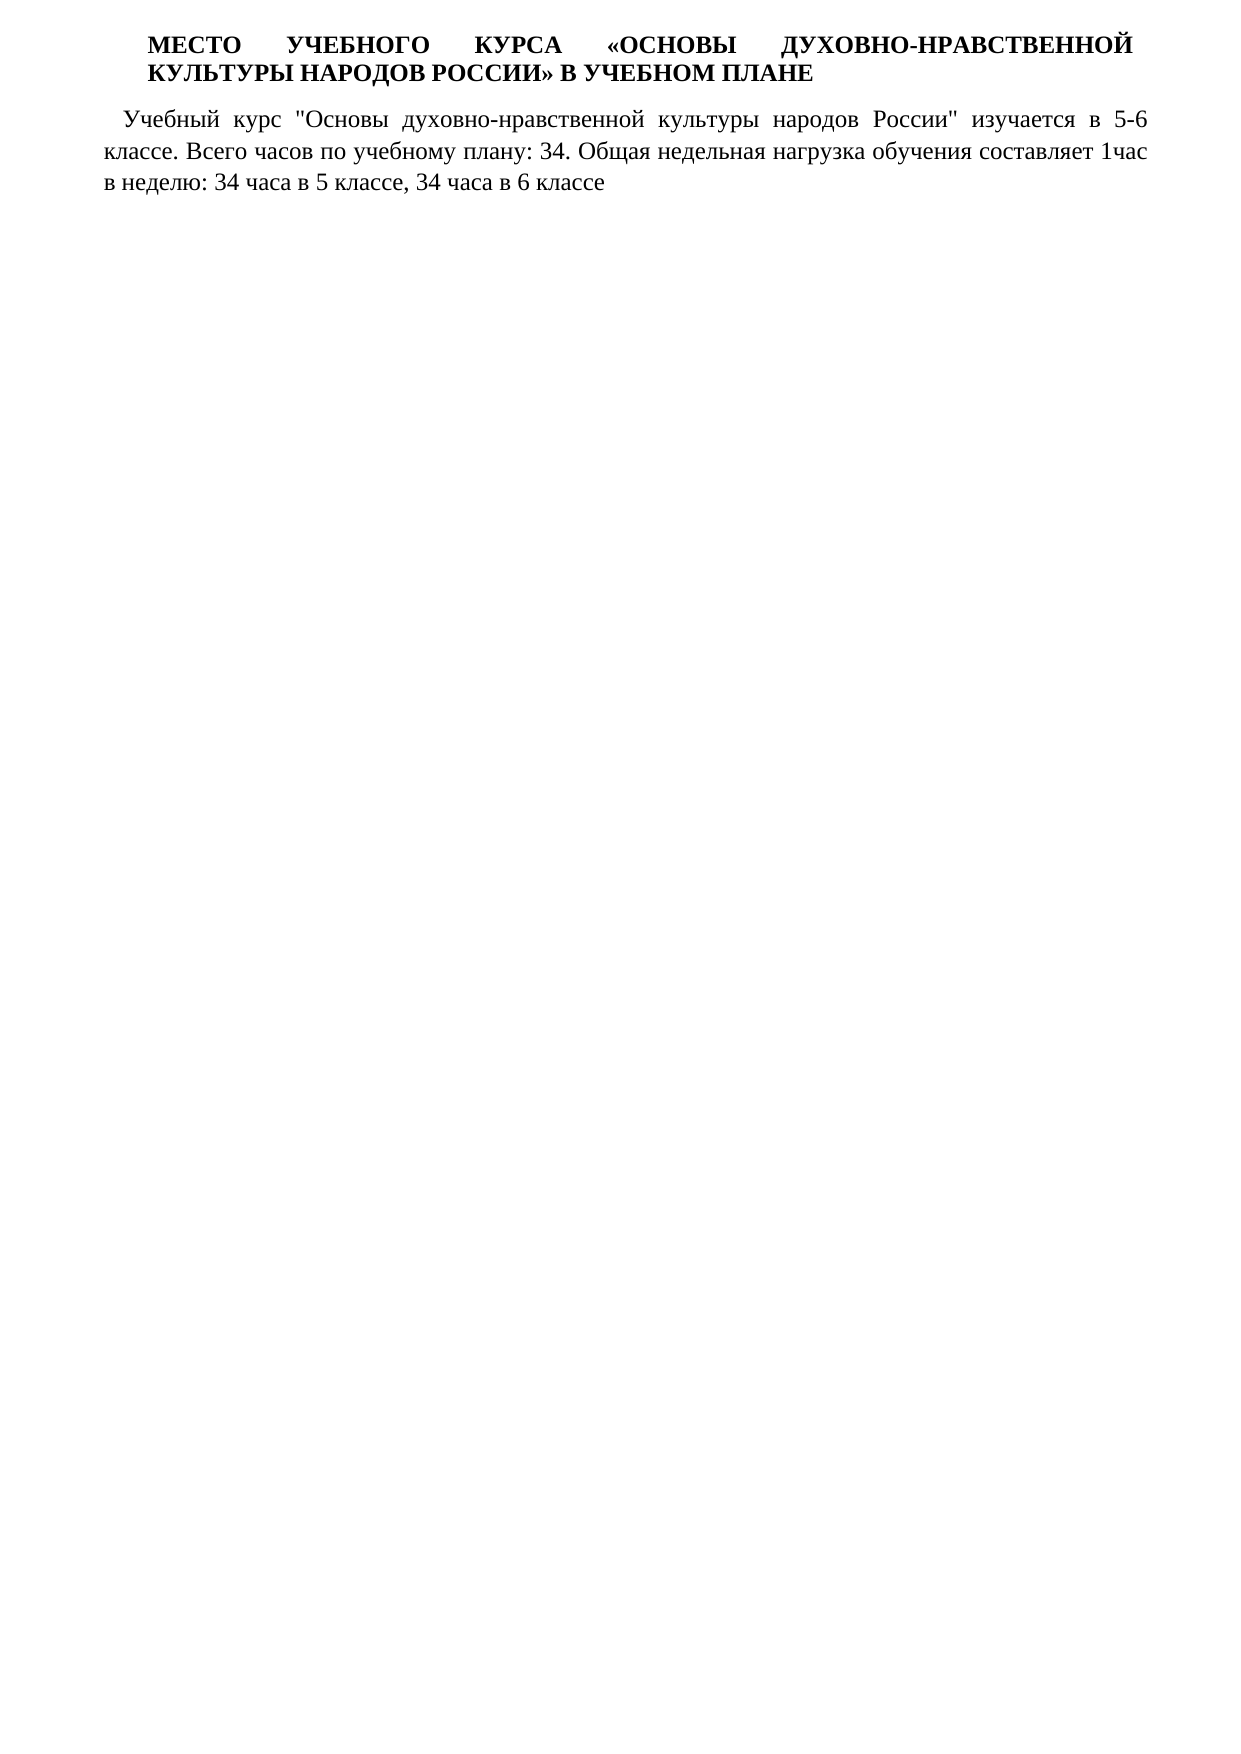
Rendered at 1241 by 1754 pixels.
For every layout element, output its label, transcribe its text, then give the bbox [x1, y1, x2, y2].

text Учебный курс "Основы духовно-нравственной культуры народов России" изучается в 5-6 классе. Всего часов по учебному плану: 34. Общая недельная нагрузка обучения составляет 1час в неделю: 34 часа в 5 классе, 34 часа в 6 классе [103, 104, 1148, 196]
text МЕСТО УЧЕБНОГО КУРСА «ОСНОВЫ ДУХОВНО-НРАВСТВЕННОЙ КУЛЬТУРЫ НАРОДОВ РОССИИ» В УЧЕБНОМ ПЛАНЕ [147, 30, 1133, 87]
